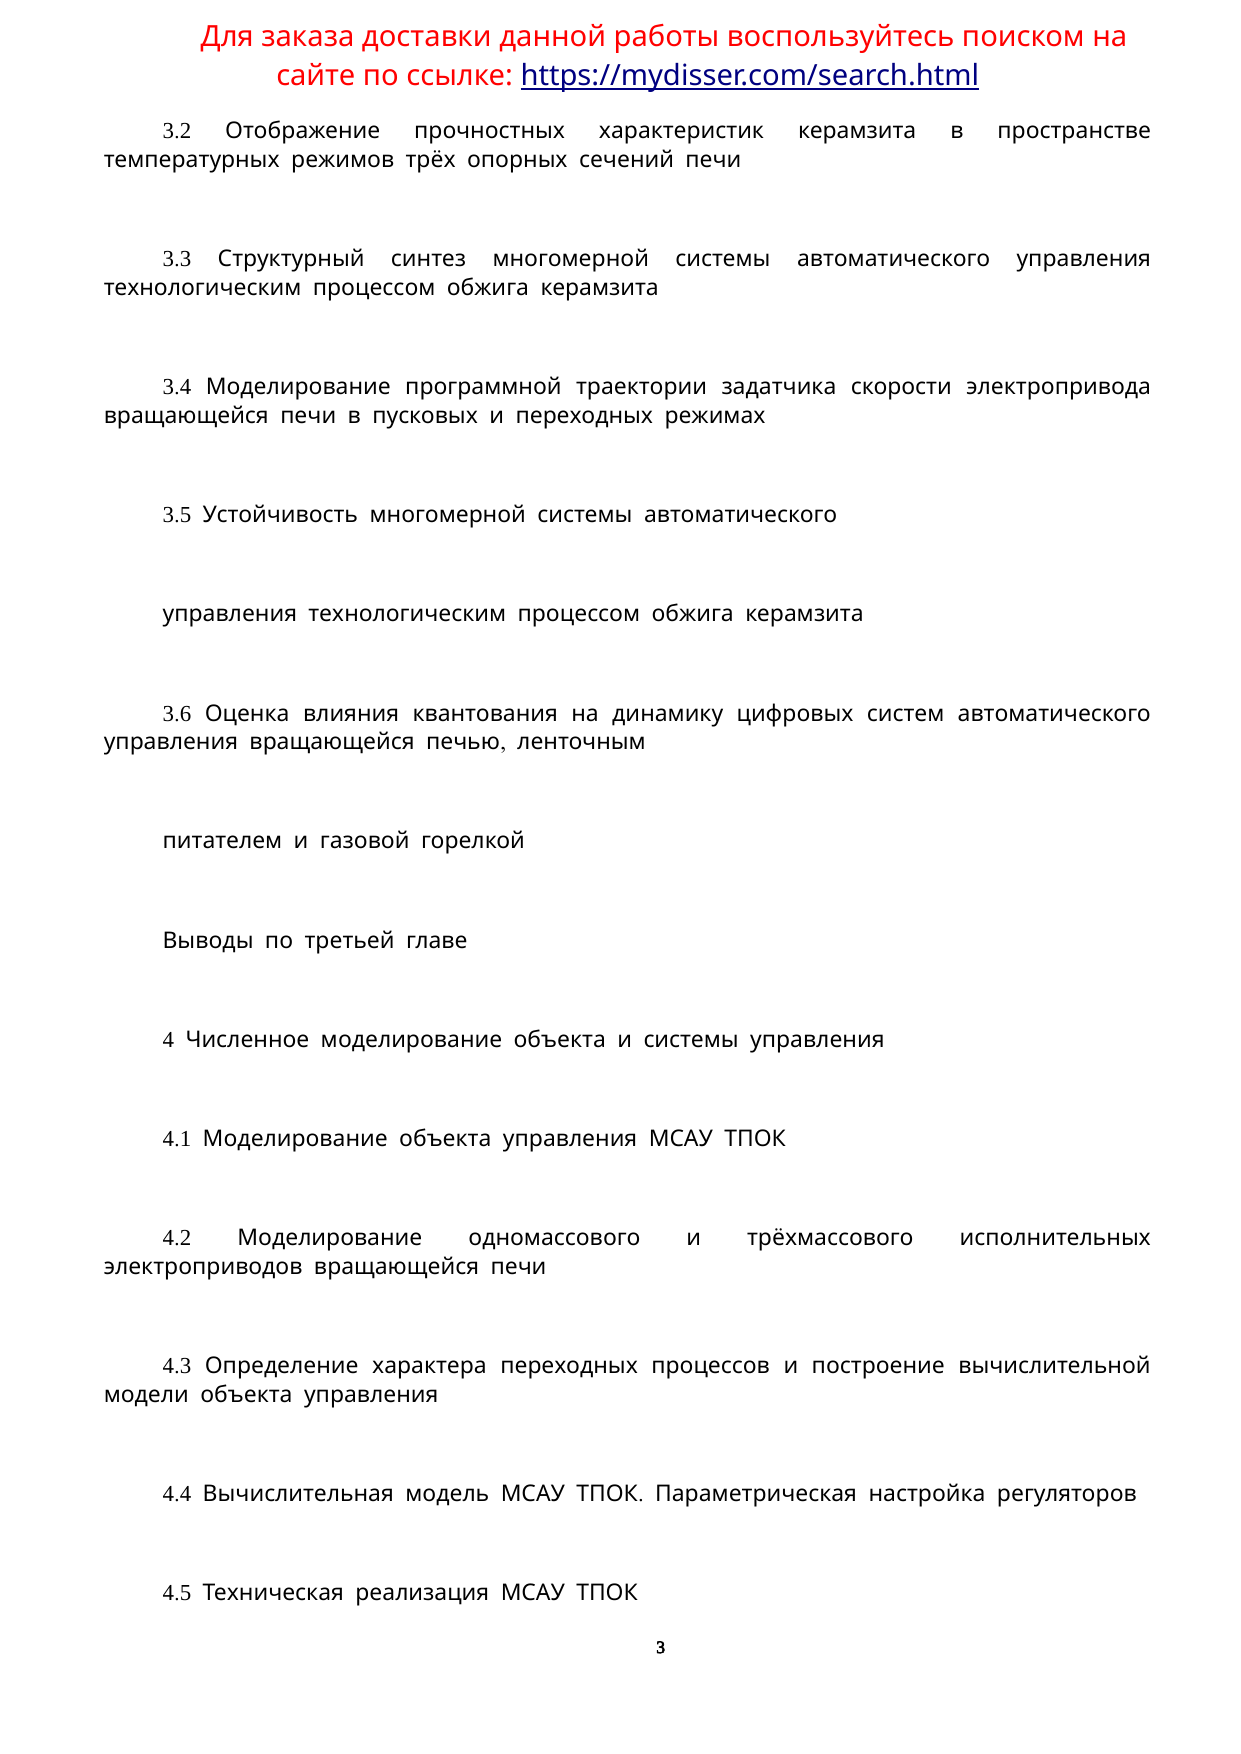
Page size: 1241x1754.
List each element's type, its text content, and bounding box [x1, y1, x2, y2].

text Выводы по третьей главе [103, 924, 1152, 953]
text 4.2 Моделирование одномассового и трёхмассового исполнительных электроприводов вращающейся печи [103, 1222, 1152, 1279]
text 3.4 Моделирование программной траектории задатчика скорости электропривода вращающейся печи в пусковых и переходных режимах [103, 371, 1152, 428]
text управления технологическим процессом обжига керамзита [103, 598, 1152, 627]
text 4.3 Определение характера переходных процессов и построение вычислительной модели объекта управления [103, 1349, 1152, 1407]
text 4.1 Моделирование объекта управления МСАУ ТПОК [103, 1122, 1152, 1151]
text 4 Численное моделирование объекта и системы управления [103, 1023, 1152, 1052]
text 3.2 Отображение прочностных характеристик керамзита в пространстве температурных режимов трёх опорных сечений печи [103, 115, 1152, 172]
text 4.4 Вычислительная модель МСАУ ТПОК. Параметрическая настройка регуляторов [103, 1477, 1152, 1506]
text питателем и газовой горелкой [103, 825, 1152, 854]
text 3.3 Структурный синтез многомерной системы автоматического управления технологическим процессом обжига керамзита [103, 243, 1152, 300]
text 3.6 Оценка влияния квантования на динамику цифровых систем автоматического управления вращающейся печью, ленточным [103, 697, 1152, 754]
text 4.5 Техническая реализация МСАУ ТПОК [103, 1577, 1152, 1605]
text 3.5 Устойчивость многомерной системы автоматического [103, 499, 1152, 527]
